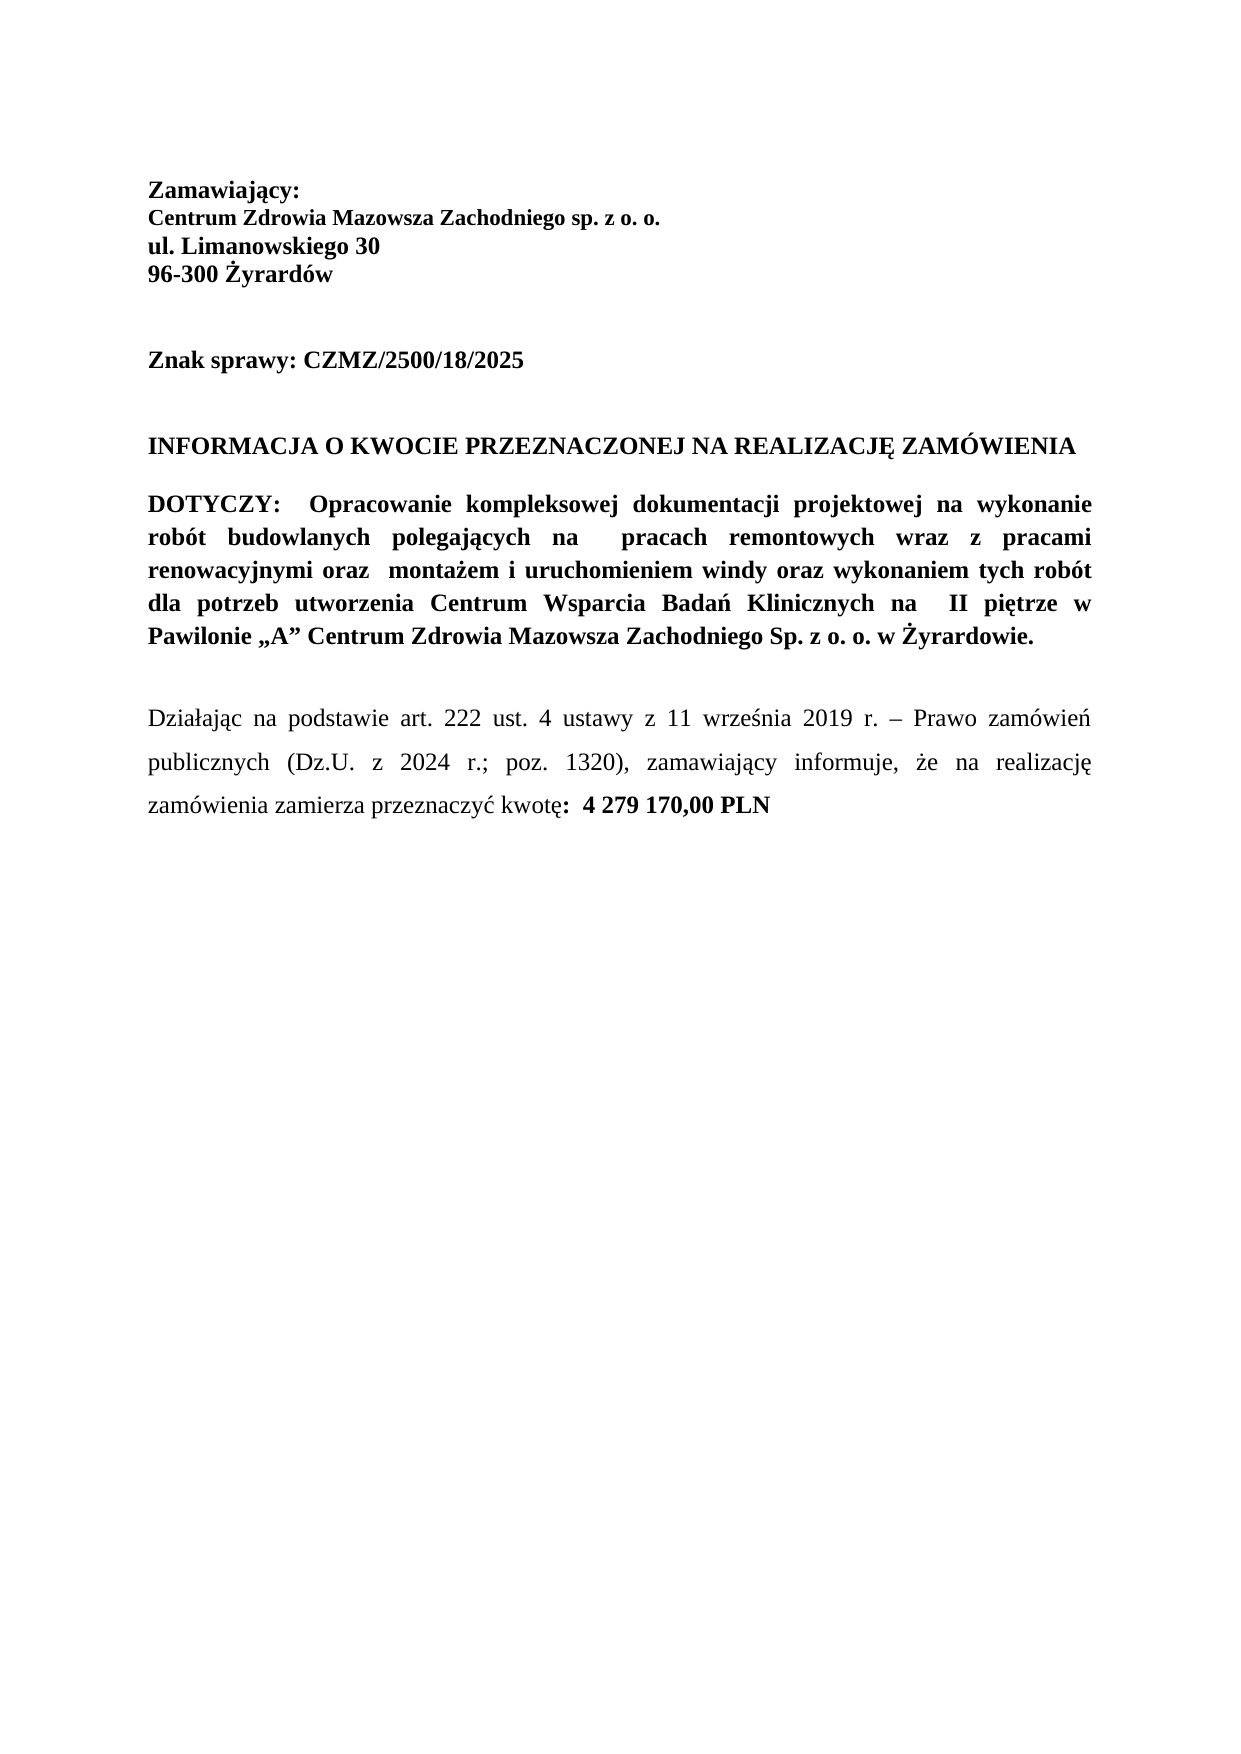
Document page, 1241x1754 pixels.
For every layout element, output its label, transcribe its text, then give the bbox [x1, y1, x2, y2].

text ul. Limanowskiego 30 [148, 231, 1093, 259]
text INFORMACJA O KWOCIE PRZEZNACZONEJ NA REALIZACJĘ ZAMÓWIENIA [148, 431, 1093, 460]
text DOTYCZY: Opracowanie kompleksowej dokumentacji projektowej na wykonanie robót budowlanych polegających na pracach remontowych wraz z pracami renowacyjnymi oraz montażem i uruchomieniem windy oraz wykonaniem tych robót dla potrzeb utworzenia Centrum Wsparcia Badań Klinicznych na II piętrze w Pawilonie „A” Centrum Zdrowia Mazowsza Zachodniego Sp. z o. o. w Żyrardowie. [148, 489, 1093, 649]
text Znak sprawy: CZMZ/2500/18/2025 [148, 345, 1093, 374]
text Centrum Zdrowia Mazowsza Zachodniego sp. z o. o. [148, 204, 1093, 231]
text Działając na podstawie art. 222 ust. 4 ustawy z 11 września 2019 r. – Prawo zamówień publicznych (Dz.U. z 2024 r.; poz. 1320), zamawiający informuje, że na realizację zamówienia zamierza przeznaczyć kwotę: 4 279 170,00 PLN [148, 703, 1093, 818]
text Zamawiający: [148, 176, 1093, 204]
text 96-300 Żyrardów [148, 259, 1093, 288]
